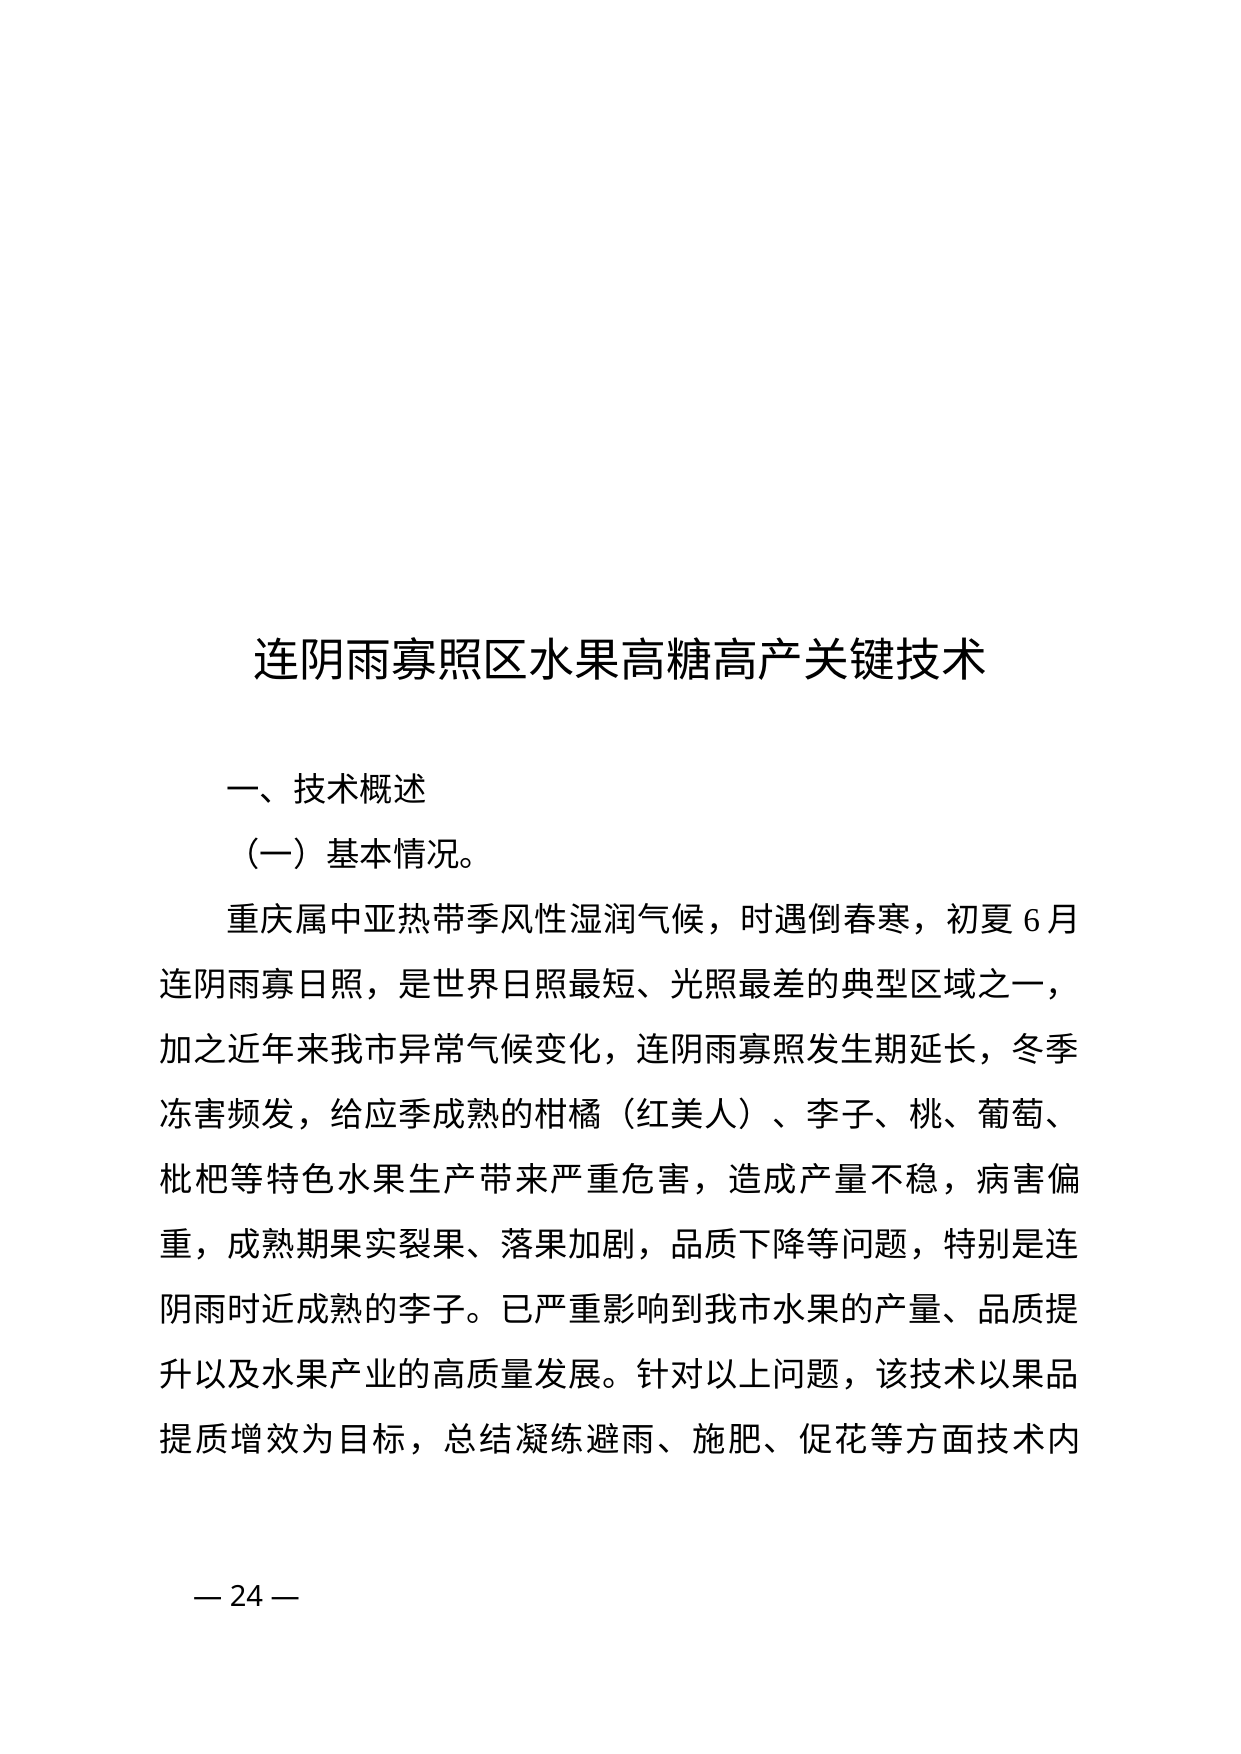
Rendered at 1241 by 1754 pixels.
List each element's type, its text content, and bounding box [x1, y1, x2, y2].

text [159, 884, 1081, 1469]
text 连阴雨寡照区水果高糖高产关键技术 [159, 623, 1081, 689]
text 一、技术概述 [159, 754, 1081, 819]
text （一）基本情况。 [159, 819, 1081, 884]
